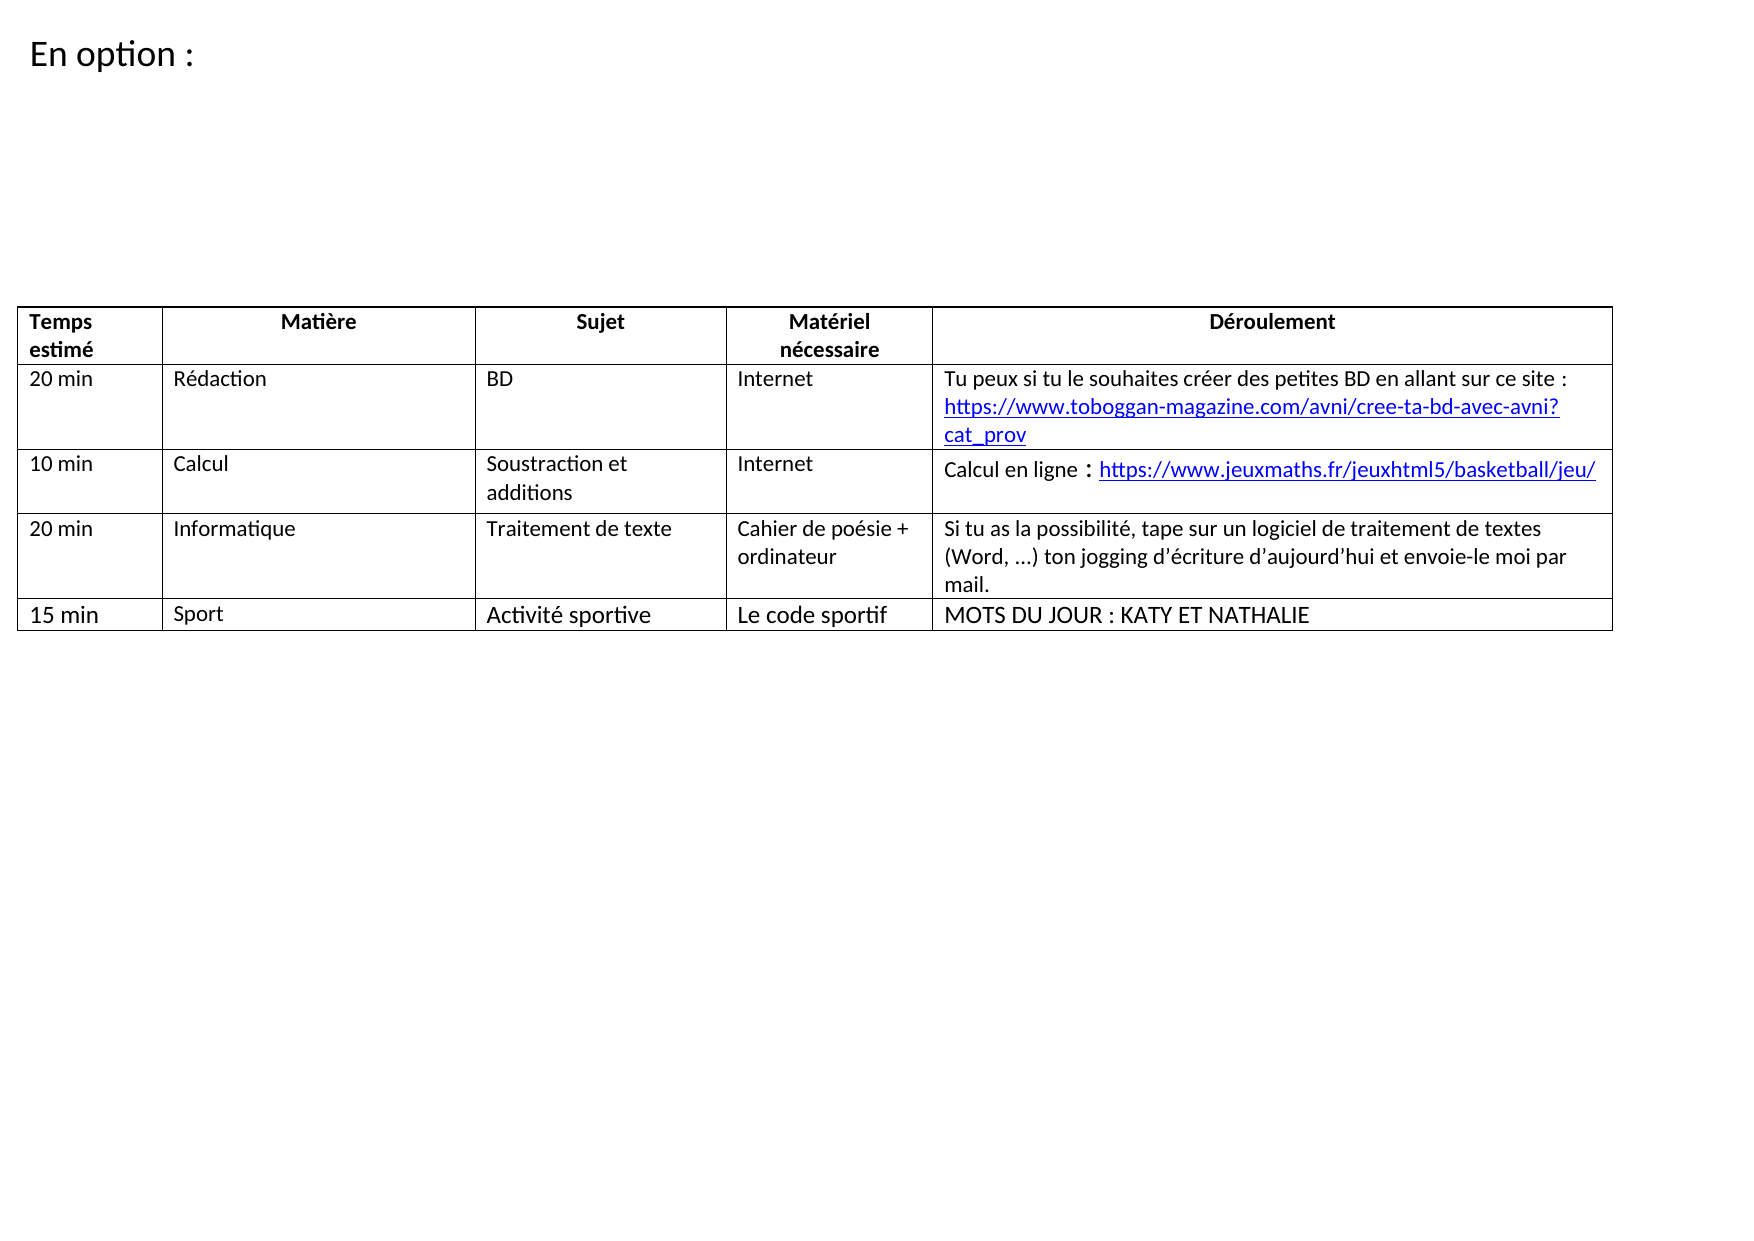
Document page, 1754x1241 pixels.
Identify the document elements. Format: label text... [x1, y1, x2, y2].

table_cell Traitement de texte [476, 514, 726, 598]
table_header Déroulement [933, 308, 1612, 363]
table_cell Si tu as la possibilité, tape sur un logiciel de traitement de textes (Word, ...) ton jogging d’écriture d’aujourd’hui et envoie-le moi par mail. [933, 514, 1612, 598]
table_cell Tu peux si tu le souhaites créer des petites BD en allant sur ce site : https://www.toboggan-magazine.com/avni/cree-ta-bd-avec-avni?cat_prov [933, 365, 1612, 448]
table_cell BD [476, 365, 726, 448]
table_header Matériel nécessaire [727, 308, 932, 363]
table_header Temps estimé [18, 308, 162, 363]
table_cell Calcul [163, 450, 475, 513]
table_cell Le code sportif [727, 599, 932, 630]
table_cell Internet [727, 450, 932, 513]
table_cell 15 min [18, 599, 162, 630]
table_cell Sport [163, 599, 475, 630]
table_cell MOTS DU JOUR : KATY ET NATHALIE [933, 599, 1612, 630]
table_cell Calcul en ligne : https://www.jeuxmaths.fr/jeuxhtml5/basketball/jeu/ [933, 450, 1612, 513]
table_header Matière [163, 308, 475, 363]
table_cell 20 min [18, 514, 162, 598]
table_cell Soustraction et additions [476, 450, 726, 513]
table_cell Rédaction [163, 365, 475, 448]
table_cell Informatique [163, 514, 475, 598]
table_header Sujet [476, 308, 726, 363]
table_cell 10 min [18, 450, 162, 513]
table_cell Activité sportive [476, 599, 726, 630]
table_cell Cahier de poésie + ordinateur [727, 514, 932, 598]
text En option : [29, 29, 1724, 75]
table_cell Internet [727, 365, 932, 448]
table_cell 20 min [18, 365, 162, 448]
